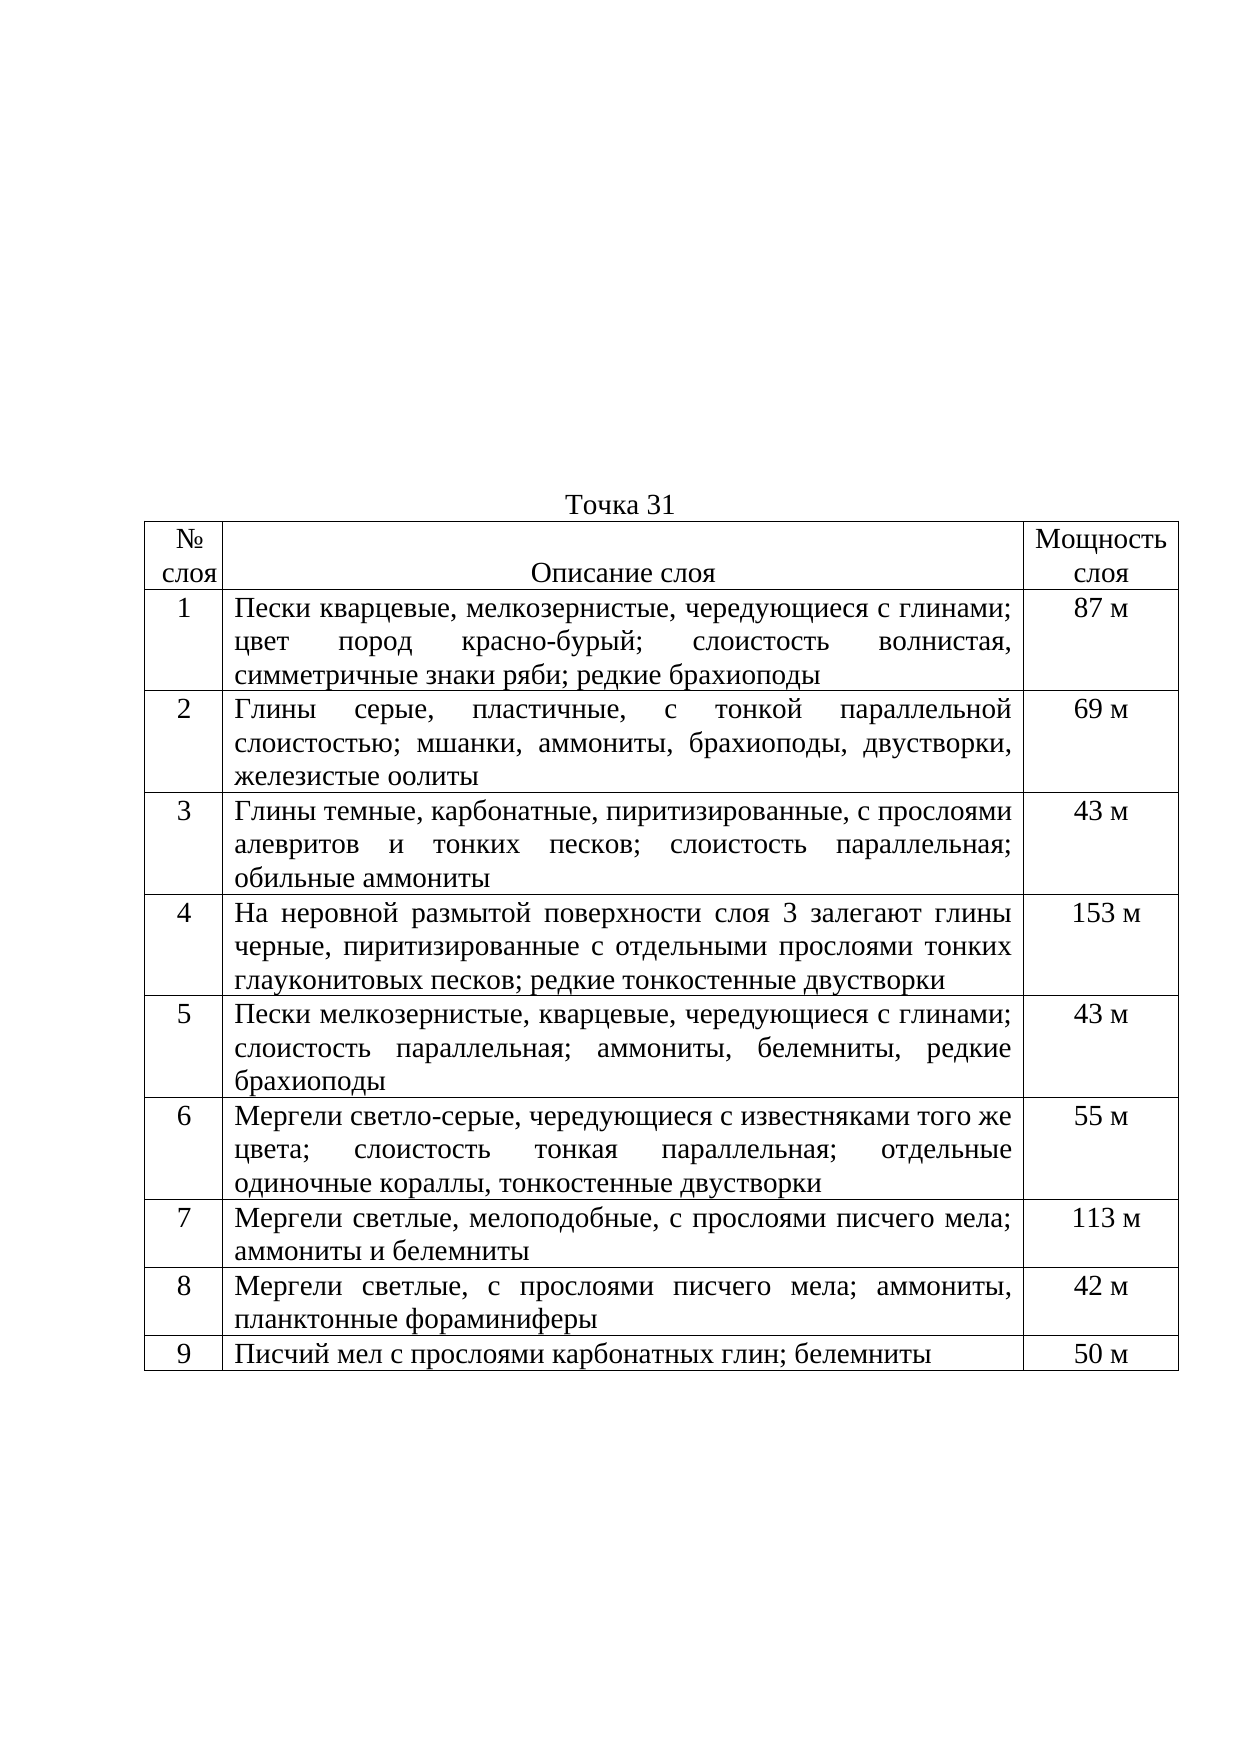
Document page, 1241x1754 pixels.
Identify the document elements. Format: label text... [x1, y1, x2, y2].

table_cell Пески кварцевые, мелкозернистые, чередующиеся с глинами; цвет пород красно-бурый; слоистость волнистая, симметричные знаки ряби; редкие брахиоподы [223, 590, 1023, 690]
table_header № слоя [145, 522, 222, 589]
table_cell 8 [145, 1268, 222, 1335]
table_cell На неровной размытой поверхности слоя 3 залегают глины черные, пиритизированные с отдельными прослоями тонких глауконитовых песков; редкие тонкостенные двустворки [223, 895, 1023, 995]
table_cell [1024, 1098, 1178, 1199]
table_cell Глины темные, карбонатные, пиритизированные, с прослоями алевритов и тонких песков; слоистость параллельная; обильные аммониты [223, 793, 1023, 894]
table_cell 9 [145, 1336, 222, 1369]
table_cell Мергели светло-серые, чередующиеся с известняками того же цвета; слоистость тонкая параллельная; отдельные одиночные кораллы, тонкостенные двустворки [223, 1098, 1023, 1199]
table_cell 5 [145, 996, 222, 1097]
table_header Описание слоя [223, 522, 1023, 589]
table_cell 7 [145, 1200, 222, 1267]
table_cell Пески мелкозернистые, кварцевые, чередующиеся с глинами; слоистость параллельная; аммониты, белемниты, редкие брахиоподы [223, 996, 1023, 1097]
table_cell [1024, 590, 1178, 690]
table_cell Глины серые, пластичные, с тонкой параллельной слоистостью; мшанки, аммониты, брахиоподы, двустворки, железистые оолиты [223, 691, 1023, 792]
table_cell [1024, 895, 1178, 995]
text Точка 31 [89, 487, 1152, 521]
table_cell [1024, 1200, 1178, 1267]
table_cell Писчий мел с прослоями карбонатных глин; белемниты [223, 1336, 1023, 1369]
table_cell Мергели светлые, мелоподобные, с прослоями писчего мела; аммониты и белемниты [223, 1200, 1023, 1267]
table_cell [1024, 1336, 1178, 1369]
table_cell 6 [145, 1098, 222, 1199]
table_header Мощность слоя [1024, 522, 1178, 589]
table_cell [1024, 1268, 1178, 1335]
table_cell 2 [145, 691, 222, 792]
table_cell 3 [145, 793, 222, 894]
table_cell [1024, 996, 1178, 1097]
table_cell 1 [145, 590, 222, 690]
table_cell Мергели светлые, с прослоями писчего мела; аммониты, планктонные фораминиферы [223, 1268, 1023, 1335]
table_cell 4 [145, 895, 222, 995]
table_cell [1024, 691, 1178, 792]
table_cell [1024, 793, 1178, 894]
